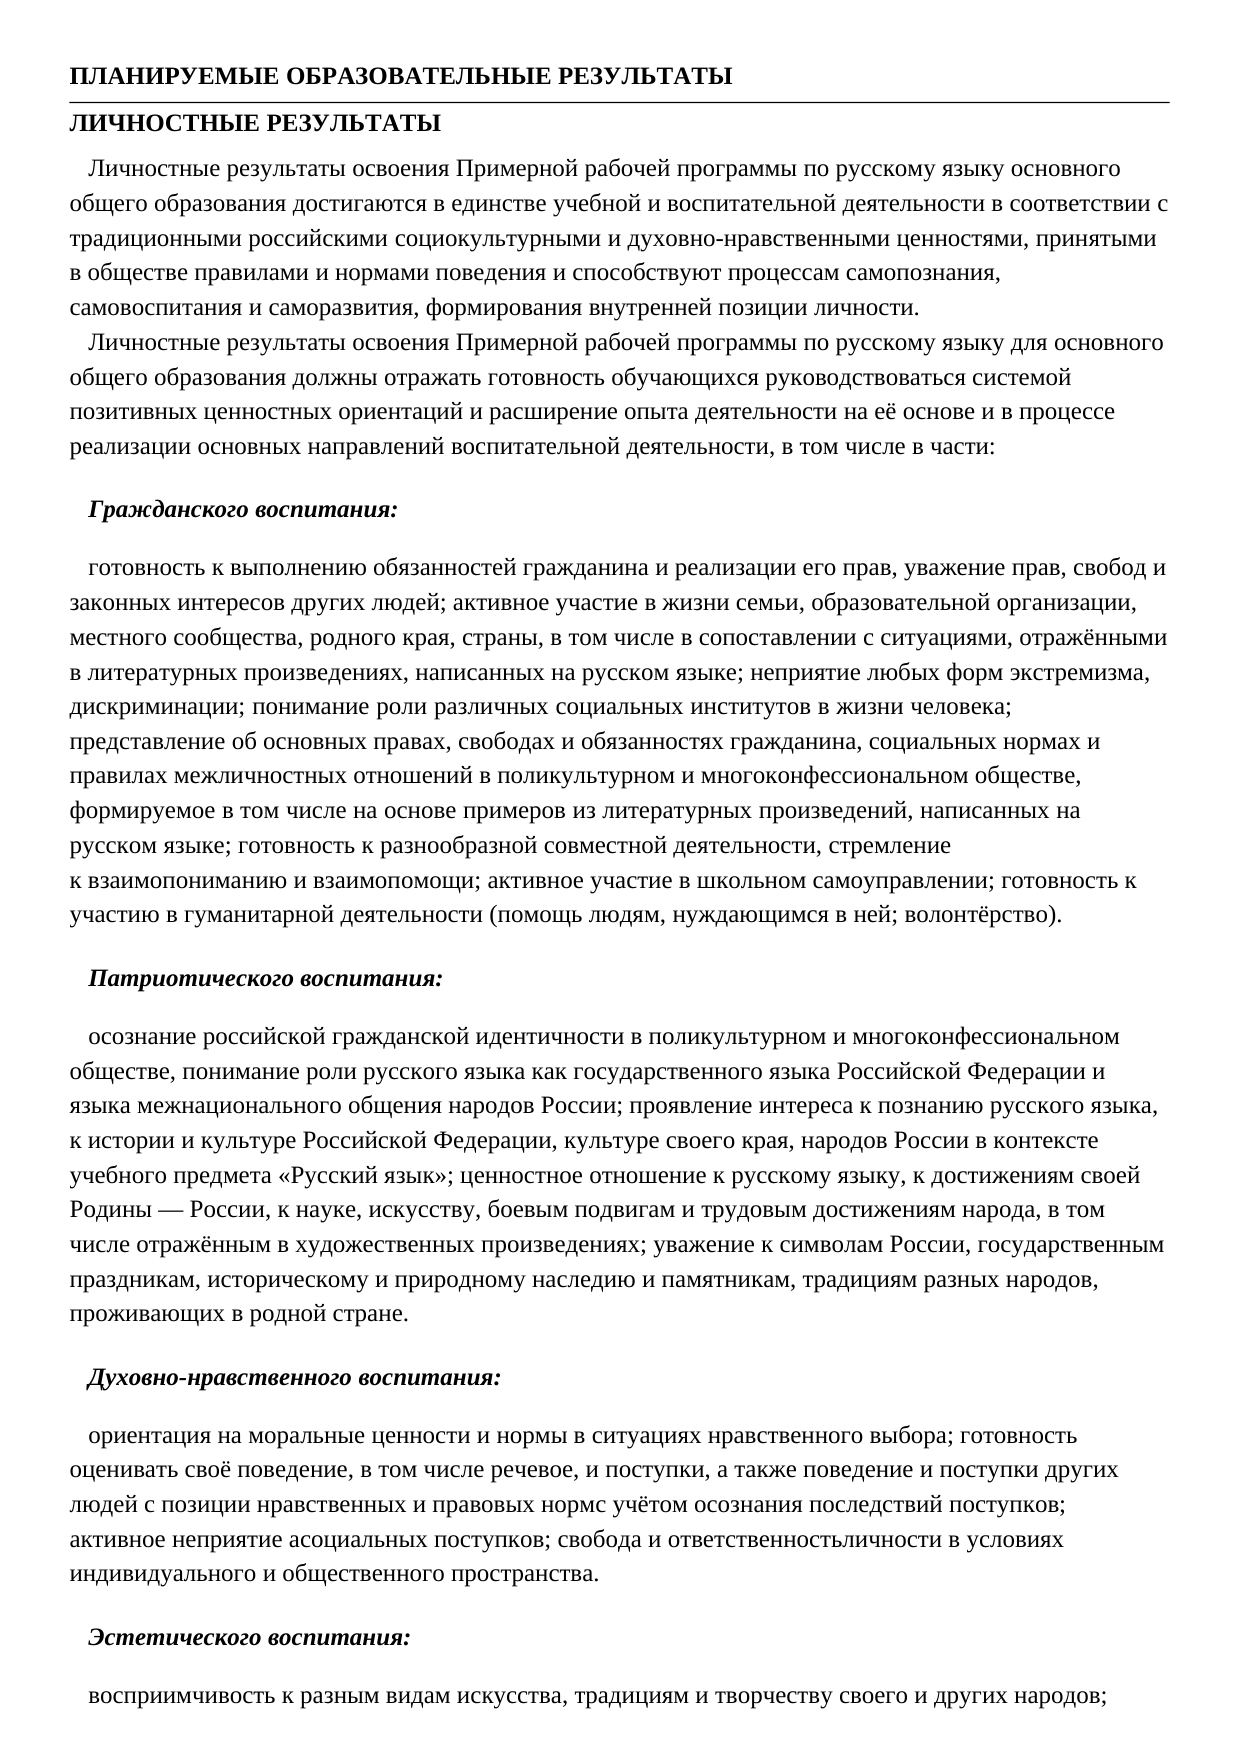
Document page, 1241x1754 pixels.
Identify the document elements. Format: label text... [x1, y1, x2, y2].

subtitle Патриотического воспитания: [88, 963, 1184, 992]
text Личностные результаты освоения Примерной рабочей программы по русскому языку основного общего образования достигаются в единстве учебной и воспитательной деятельности в соответствии с традиционными российскими социокультурными и духовно-нравственными ценностями, принятыми в обществе правилами и нормами поведения и способствуют процессам самопознания, самовоспитания и саморазвития, формирования внутренней позиции личности. [69, 153, 1168, 321]
text готовность к выполнению обязанностей гражданина и реализации его прав, уважение прав, свобод и законных интересов других людей; активное участие в жизни семьи, образовательной организации, местного сообщества, родного края, страны, в том числе в сопоставлении с ситуациями, отражёнными в литературных произведениях, написанных на русском языке; неприятие любых форм экстремизма, дискриминации; понимание роли различных социальных институтов в жизни человека; представление об основных правах, свободах и обязанностях гражданина, социальных нормах и правилах межличностных отношений в поликультурном и многоконфессиональном обществе, формируемое в том числе на основе примеров из литературных произведений, написанных на русском языке; готовность к разнообразной совместной деятельности, стремление [69, 552, 1169, 859]
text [69, 1680, 1138, 1709]
text Личностные результаты освоения Примерной рабочей программы по русскому языку для основного общего образования должны отражать готовность обучающихся руководствоваться системой позитивных ценностных ориентаций и расширение опыта деятельности на её основе и в процессе реализации основных направлений воспитательной деятельности, в том числе в части: [69, 327, 1167, 460]
subtitle ПЛАНИРУЕМЫЕ ОБРАЗОВАТЕЛЬНЫЕ РЕЗУЛЬТАТЫ [69, 61, 1184, 90]
subtitle Гражданского воспитания: [88, 495, 1184, 523]
subtitle Эстетического воспитания: [88, 1622, 1184, 1651]
text осознание российской гражданской идентичности в поликультурном и многоконфессиональном обществе, понимание роли русского языка как государственного языка Российской Федерации и языка межнационального общения народов России; проявление интереса к познанию русского языка, к истории и культуре Российской Федерации, культуре своего края, народов России в контексте учебного предмета «Русский язык»; ценностное отношение к русскому языку, к достижениям своей Родины — России, к науке, искусству, боевым подвигам и трудовым достижениям народа, в том числе отражённым в художественных произведениях; уважение к символам России, государственным праздникам, историческому и природному наследию и памятникам, традициям разных народов, проживающих в родной стране. [69, 1021, 1167, 1327]
subtitle Духовно-нравственного воспитания: [88, 1362, 1184, 1391]
text ЛИЧНОСТНЫЕ РЕЗУЛЬТАТЫ [69, 108, 1184, 137]
text к взаимопониманию и взаимопомощи; активное участие в школьном самоуправлении; готовность к участию в гуманитарной деятельности (помощь людям, нуждающимся в ней; волонтёрство). [69, 865, 1140, 928]
text ориентация на моральные ценности и нормы в ситуациях нравственного выбора; готовность оценивать своё поведение, в том числе речевое, и поступки, а также поведение и поступки других людей с позиции нравственных и правовых нормс учётом осознания последствий поступков; активное неприятие асоциальных поступков; свобода и ответственностьличности в условиях индивидуального и общественного пространства. [69, 1420, 1122, 1587]
